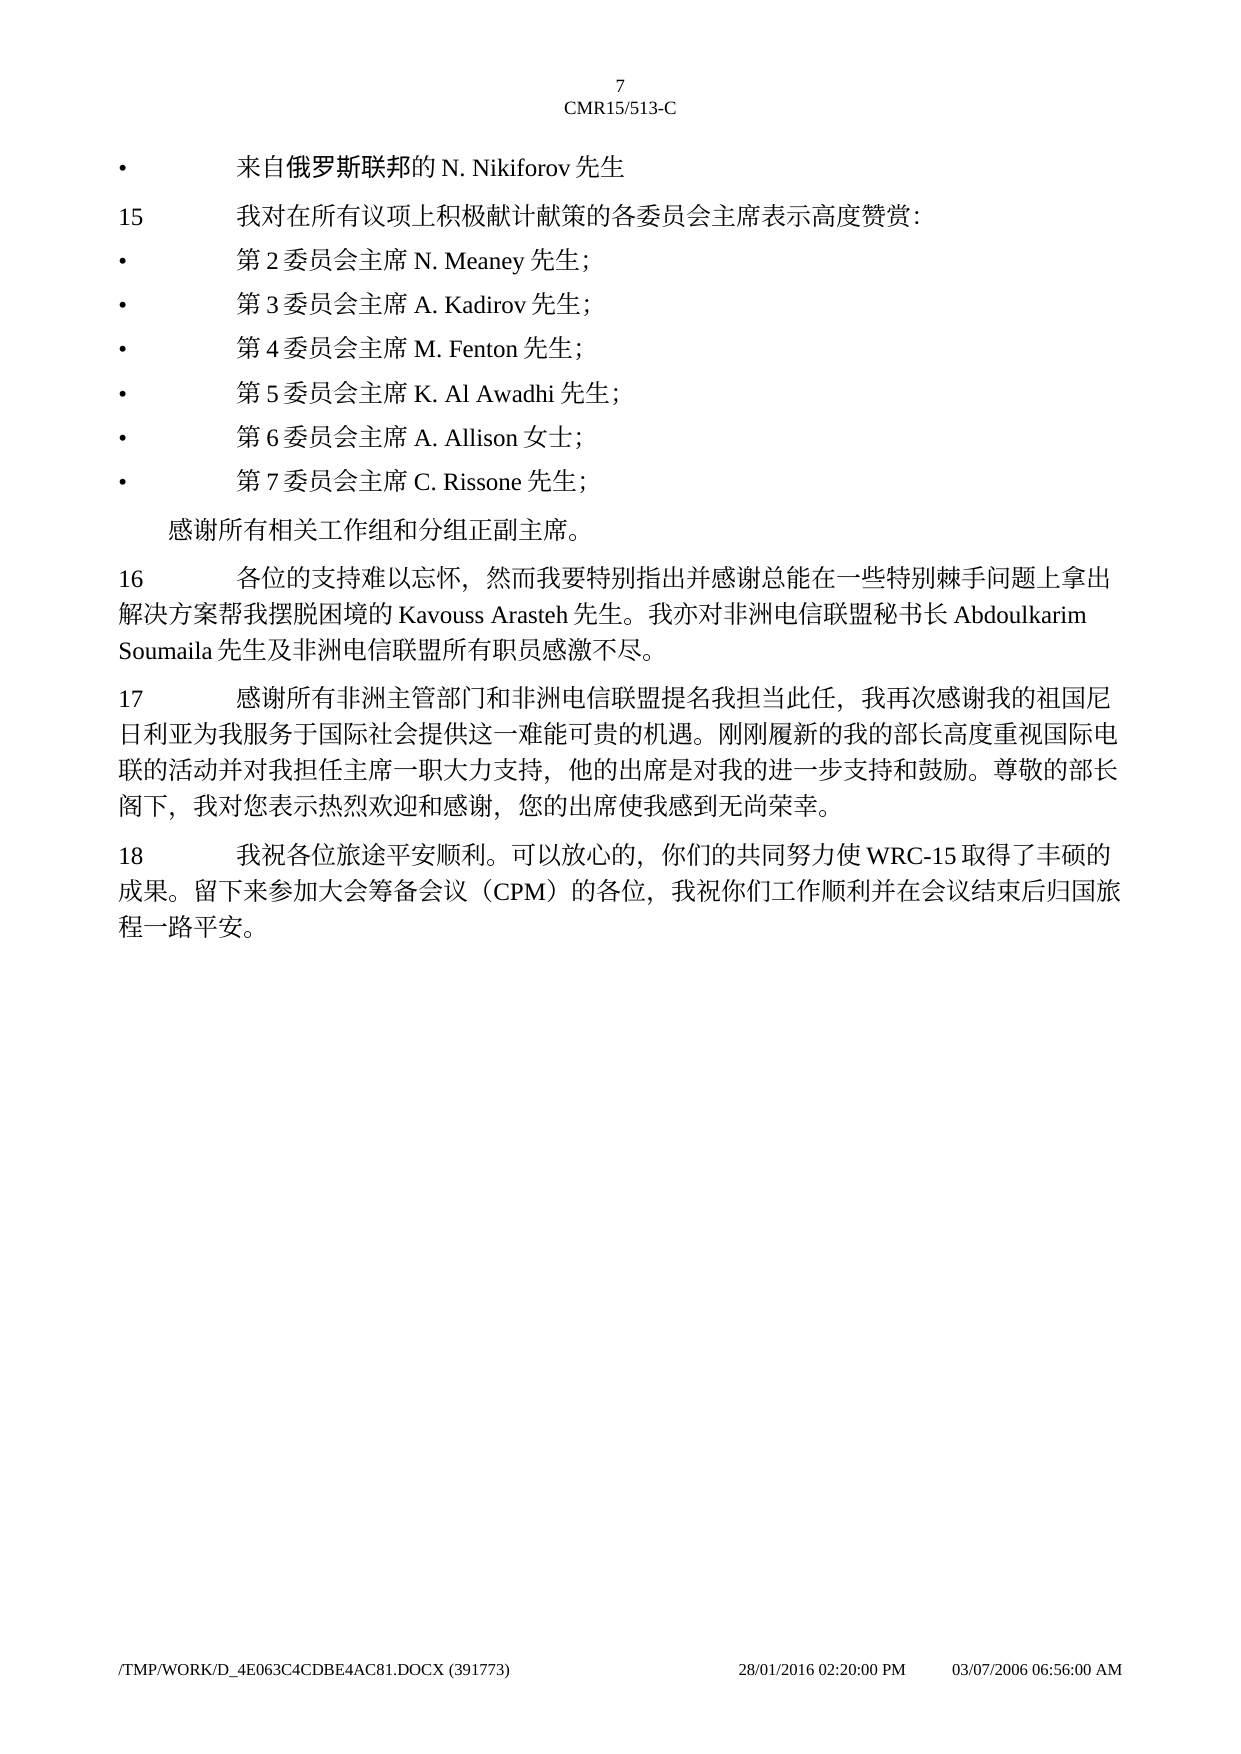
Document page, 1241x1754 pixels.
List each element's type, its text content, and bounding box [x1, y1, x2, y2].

text 感谢所有相关工作组和分组正副主席。 [118, 510, 1122, 546]
text • 第4委员会主席M. Fenton先生； [118, 329, 1122, 365]
text 15 我对在所有议项上积极献计献策的各委员会主席表示高度赞赏： [118, 196, 1122, 232]
text • 来自俄罗斯联邦的N. Nikiforov先生 [118, 148, 1122, 184]
text • 第6委员会主席A. Allison女士； [118, 418, 1122, 453]
text • 第5委员会主席K. Al Awadhi先生； [118, 373, 1122, 409]
text 17 感谢所有非洲主管部门和非洲电信联盟提名我担当此任，我再次感谢我的祖国尼日利亚为我服务于国际社会提供这一难能可贵的机遇。刚刚履新的我的部长高度重视国际电联的活动并对我担任主席一职大力支持，他的出席是对我的进一步支持和鼓励。尊敬的部长阁下，我对您表示热烈欢迎和感谢，您的出席使我感到无尚荣幸。 [118, 679, 1122, 823]
text • 第3委员会主席A. Kadirov先生； [118, 285, 1122, 321]
text 16 各位的支持难以忘怀，然而我要特别指出并感谢总能在一些特别棘手问题上拿出解决方案帮我摆脱困境的Kavouss Arasteh先生。我亦对非洲电信联盟秘书长Abdoulkarim Soumaila先生及非洲电信联盟所有职员感激不尽。 [118, 559, 1122, 667]
text • 第2委员会主席N. Meaney先生； [118, 241, 1122, 276]
text 18 我祝各位旅途平安顺利。可以放心的，你们的共同努力使WRC-15取得了丰硕的成果。留下来参加大会筹备会议（CPM）的各位，我祝你们工作顺利并在会议结束后归国旅程一路平安。 [118, 835, 1122, 943]
text • 第7委员会主席C. Rissone先生； [118, 462, 1122, 498]
